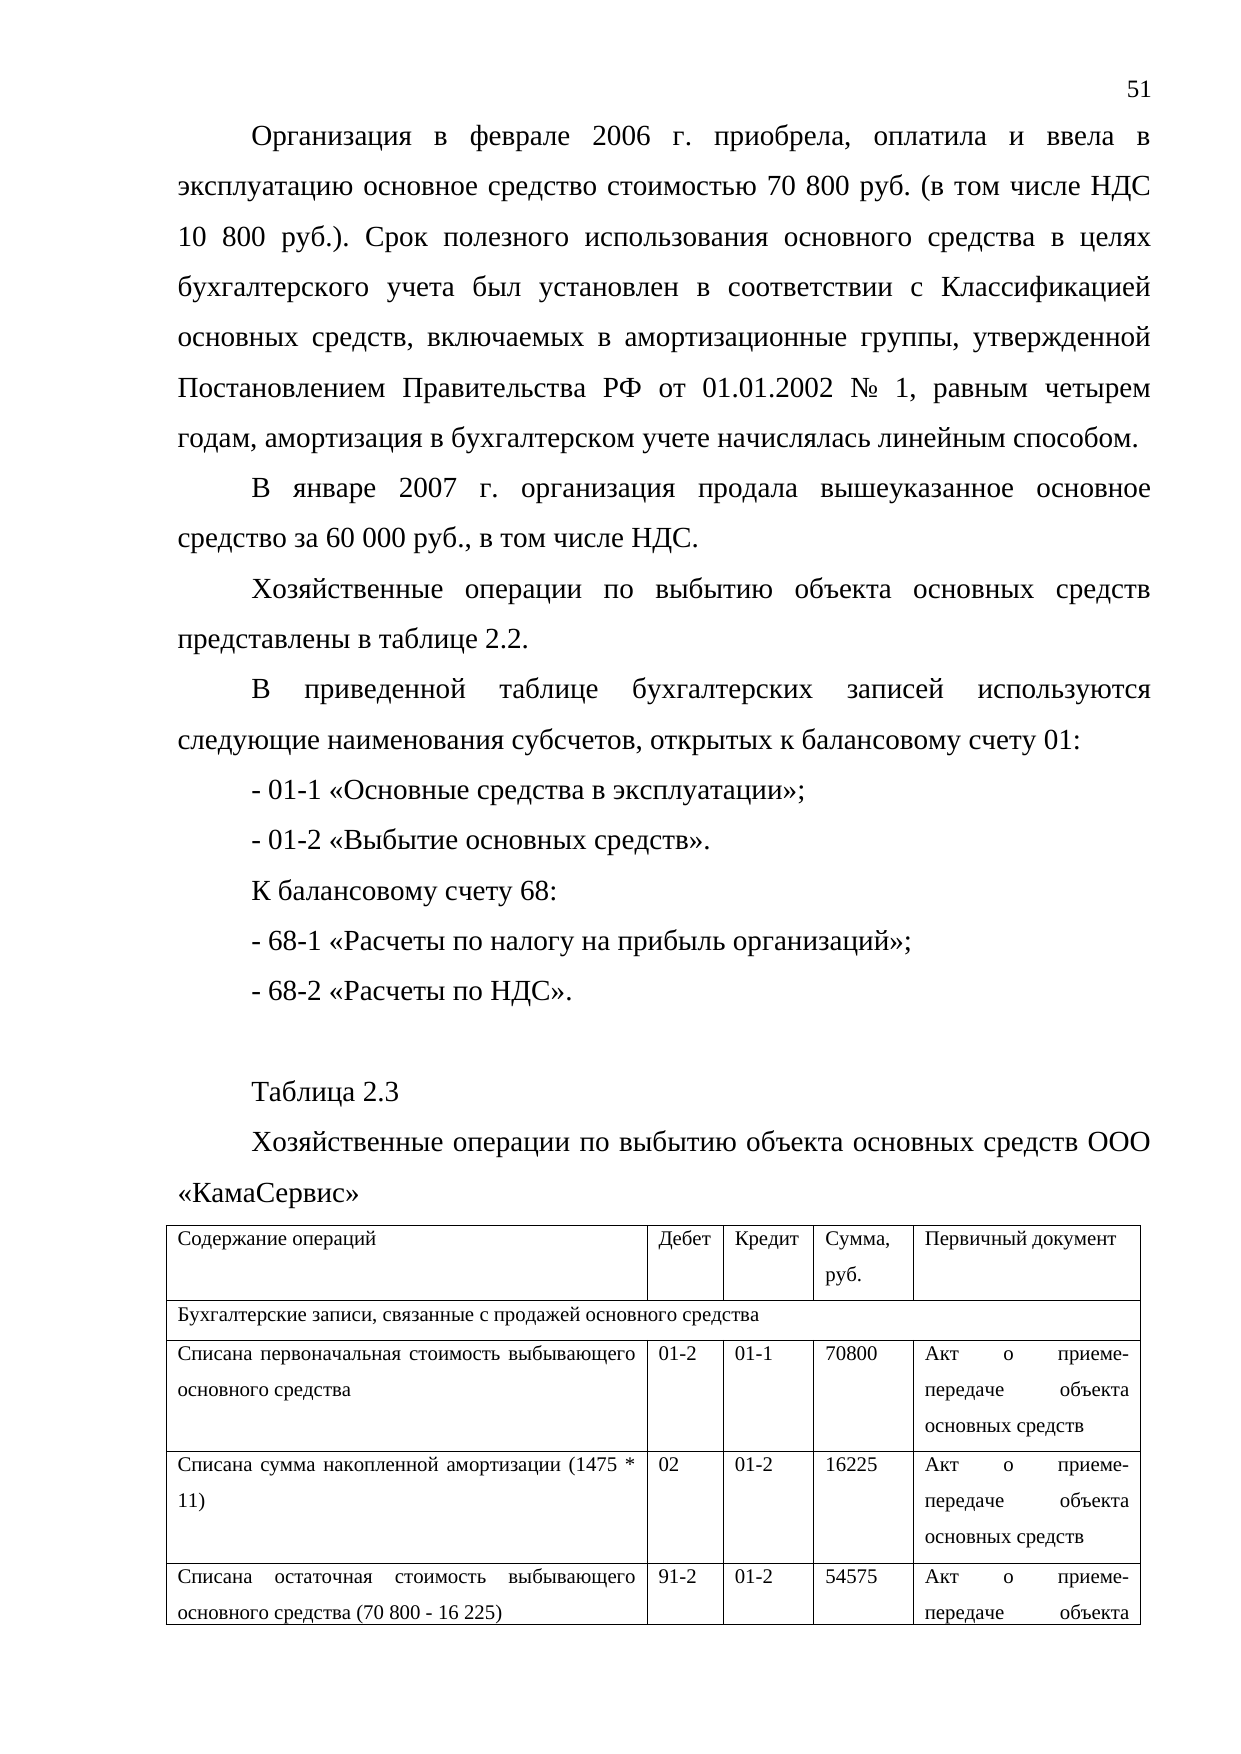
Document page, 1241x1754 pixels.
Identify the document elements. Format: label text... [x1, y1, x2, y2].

text Таблица 2.3 [177, 1074, 1152, 1108]
text Хозяйственные операции по выбытию объекта основных средств представлены в таблице 2.2. [177, 571, 1152, 655]
text В январе 2007 г. организация продала вышеуказанное основное средство за 60 000 руб., в том числе НДС. [177, 470, 1152, 554]
text К балансовому счету 68: [177, 873, 1152, 906]
text - 01-1 «Основные средства в эксплуатации»; [177, 772, 1152, 806]
table_cell 16225 [814, 1452, 913, 1563]
table_cell 01-2 [724, 1452, 813, 1563]
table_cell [914, 1452, 1140, 1563]
text - 68-1 «Расчеты по налогу на прибыль организаций»; [177, 923, 1152, 957]
table_cell Списана первоначальная стоимость выбывающего основного средства [167, 1341, 647, 1451]
table_cell 70800 [814, 1341, 913, 1451]
table_header Содержание операций [167, 1226, 647, 1300]
text Хозяйственные операции по выбытию объекта основных средств ООО «КамаСервис» [177, 1124, 1152, 1208]
table_cell Бухгалтерские записи, связанные с продажей основного средства [167, 1301, 1140, 1340]
table_header Сумма, руб. [814, 1226, 913, 1300]
text - 01-2 «Выбытие основных средств». [177, 822, 1152, 856]
table_cell 01-2 [724, 1564, 813, 1624]
table_header Дебет [648, 1226, 723, 1300]
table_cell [167, 1564, 647, 1624]
table_cell 02 [648, 1452, 723, 1563]
table_cell 01-2 [648, 1341, 723, 1451]
text В приведенной таблице бухгалтерских записей используются следующие наименования субсчетов, открытых к балансовому счету 01: [177, 672, 1152, 755]
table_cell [914, 1564, 1140, 1624]
table_cell 91-2 [648, 1564, 723, 1624]
table_cell 01-1 [724, 1341, 813, 1451]
table_header Кредит [724, 1226, 813, 1300]
text Организация в феврале 2006 г. приобрела, оплатила и ввела в эксплуатацию основное средство стоимостью 70 800 руб. (в том числе НДС 10 800 руб.). Срок полезного использования основного средства в целях бухгалтерского учета был установлен в соответствии с Классификацией основных средств, включаемых в амортизационные группы, утвержденной Постановлением Правительства РФ от 01.01.2002 № 1, равным четырем годам, амортизация в бухгалтерском учете начислялась линейным способом. [177, 118, 1152, 453]
table_cell Списана сумма накопленной амортизации (1475 * 11) [167, 1452, 647, 1563]
table_cell Акт о приеме- передаче объекта основных средств [914, 1341, 1140, 1451]
table_cell 54575 [814, 1564, 913, 1624]
text - 68-2 «Расчеты по НДС». [177, 973, 1152, 1007]
table_header Первичный документ [914, 1226, 1140, 1300]
